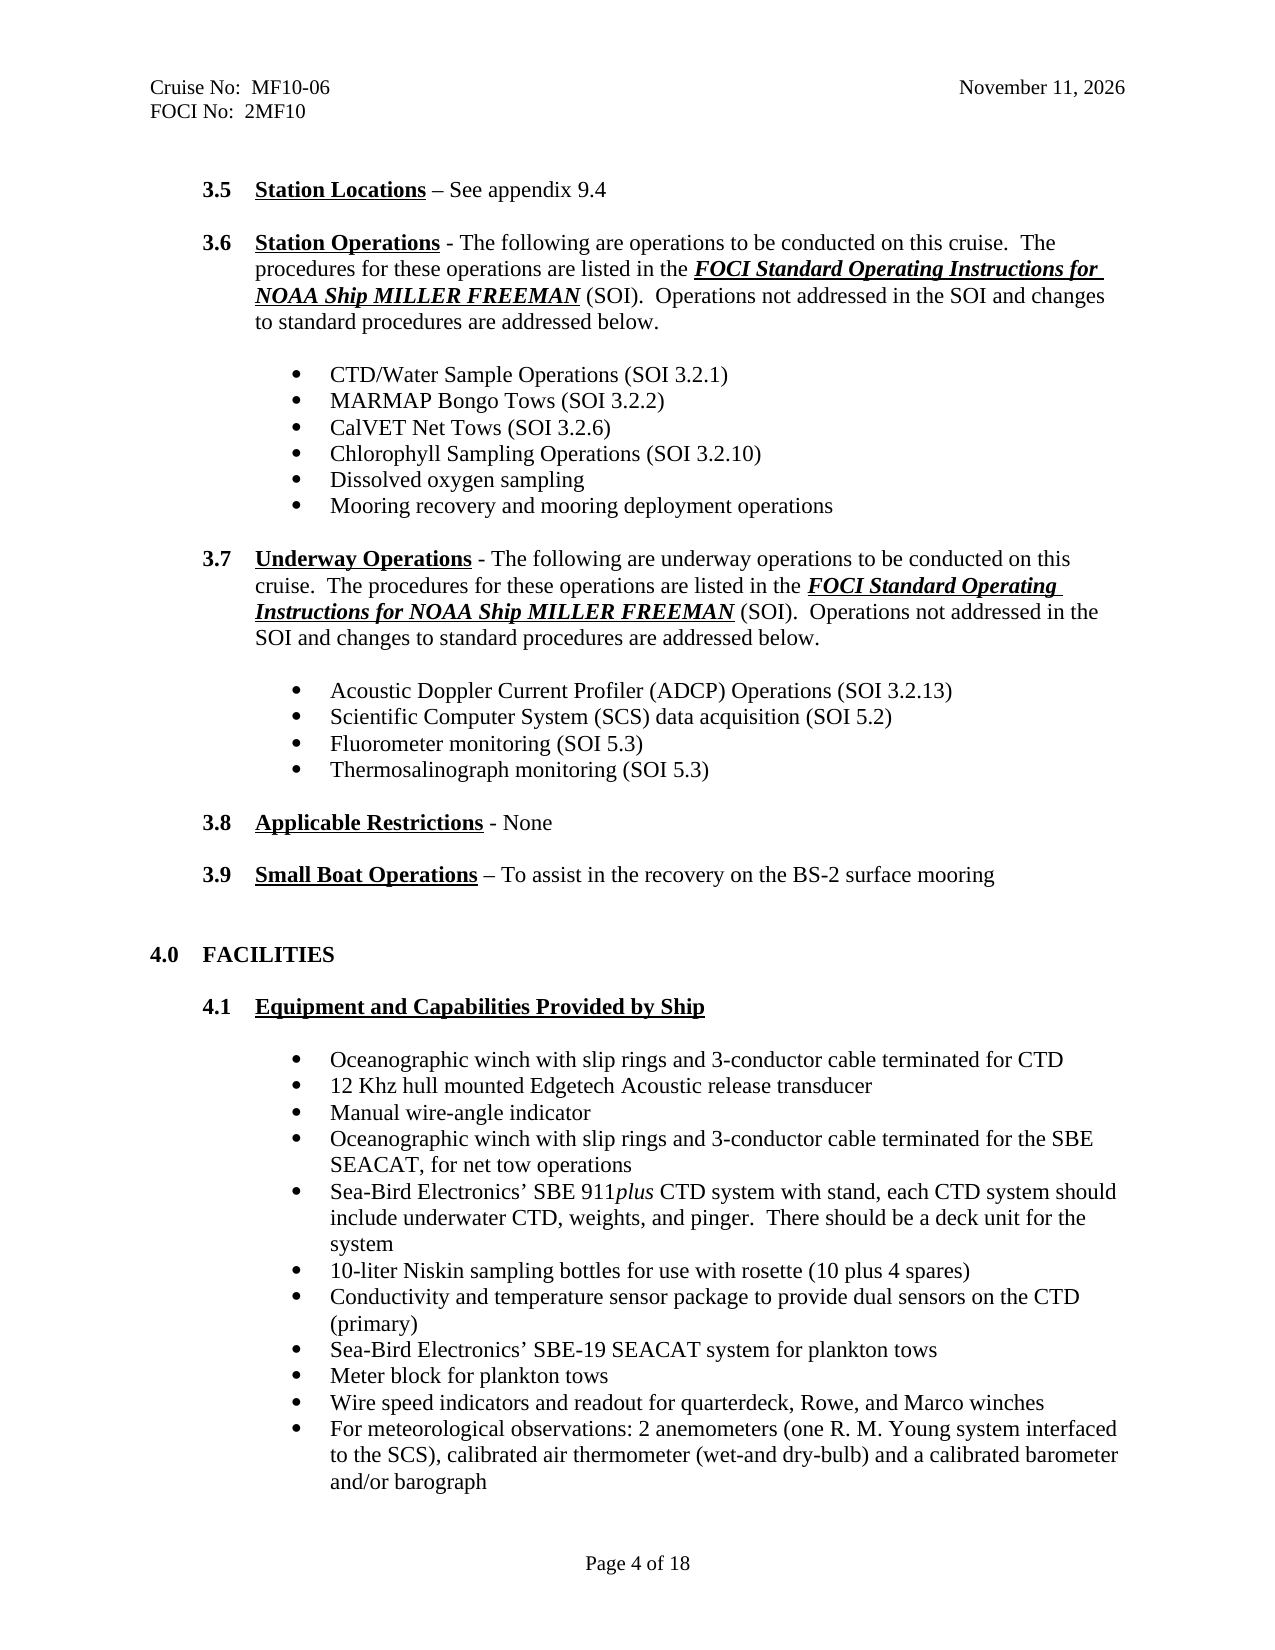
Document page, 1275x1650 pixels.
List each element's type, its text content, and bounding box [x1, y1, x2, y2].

list CalVET Net Tows (SOI 3.2.6) [292, 413, 1125, 440]
list FACILITIES [150, 941, 1125, 967]
list MARMAP Bongo Tows (SOI 3.2.2) [292, 387, 1125, 413]
list Conductivity and temperature sensor package to provide dual sensors on the CTD (primary) [292, 1283, 1125, 1336]
list 12 Khz hull mounted Edgetech Acoustic release transducer [292, 1072, 1125, 1099]
list Station Locations – See appendix 9.4 [202, 176, 1125, 203]
list For meteorological observations: 2 anemometers (one R. M. Young system interfaced to the SCS), calibrated air thermometer (wet-and dry-bulb) and a calibrated barometer and/or barograph [292, 1415, 1125, 1494]
list Wire speed indicators and readout for quarterdeck, Rowe, and Marco winches [292, 1389, 1125, 1415]
list Oceanographic winch with slip rings and 3-conductor cable terminated for the SBE SEACAT, for net tow operations [292, 1125, 1125, 1178]
list Sea-Bird Electronics’ SBE 911plus CTD system with stand, each CTD system should include underwater CTD, weights, and pinger. There should be a deck unit for the system [292, 1178, 1125, 1257]
list Scientific Computer System (SCS) data acquisition (SOI 5.2) [292, 703, 1125, 730]
list Acoustic Doppler Current Profiler (ADCP) Operations (SOI 3.2.13) [292, 677, 1125, 703]
list Equipment and Capabilities Provided by Ship [202, 993, 1125, 1020]
list Station Operations - The following are operations to be conducted on this cruise. The procedures for these operations are listed in the FOCI Standard Operating Instructions for NOAA Ship MILLER FREEMAN (SOI). Operations not addressed in the SOI and changes to standard procedures are addressed below. [202, 229, 1125, 334]
list 10-liter Niskin sampling bottles for use with rosette (10 plus 4 spares) [292, 1257, 1125, 1283]
list Meter block for plankton tows [292, 1362, 1125, 1389]
list Chlorophyll Sampling Operations (SOI 3.2.10) [292, 440, 1125, 466]
list Sea-Bird Electronics’ SBE-19 SEACAT system for plankton tows [292, 1336, 1125, 1362]
list Oceanographic winch with slip rings and 3-conductor cable terminated for CTD [292, 1046, 1125, 1072]
list Thermosalinograph monitoring (SOI 5.3) [292, 756, 1125, 782]
list Underway Operations - The following are underway operations to be conducted on this cruise. The procedures for these operations are listed in the FOCI Standard Operating Instructions for NOAA Ship MILLER FREEMAN (SOI). Operations not addressed in the SOI and changes to standard procedures are addressed below. [202, 545, 1125, 651]
list Fluorometer monitoring (SOI 5.3) [292, 730, 1125, 756]
list Manual wire-angle indicator [292, 1099, 1125, 1125]
list CTD/Water Sample Operations (SOI 3.2.1) [292, 361, 1125, 387]
list Dissolved oxygen sampling [292, 466, 1125, 493]
list Mooring recovery and mooring deployment operations [292, 493, 1125, 519]
list Small Boat Operations – To assist in the recovery on the BS-2 surface mooring [202, 862, 1125, 888]
list Applicable Restrictions - None [202, 809, 1125, 835]
